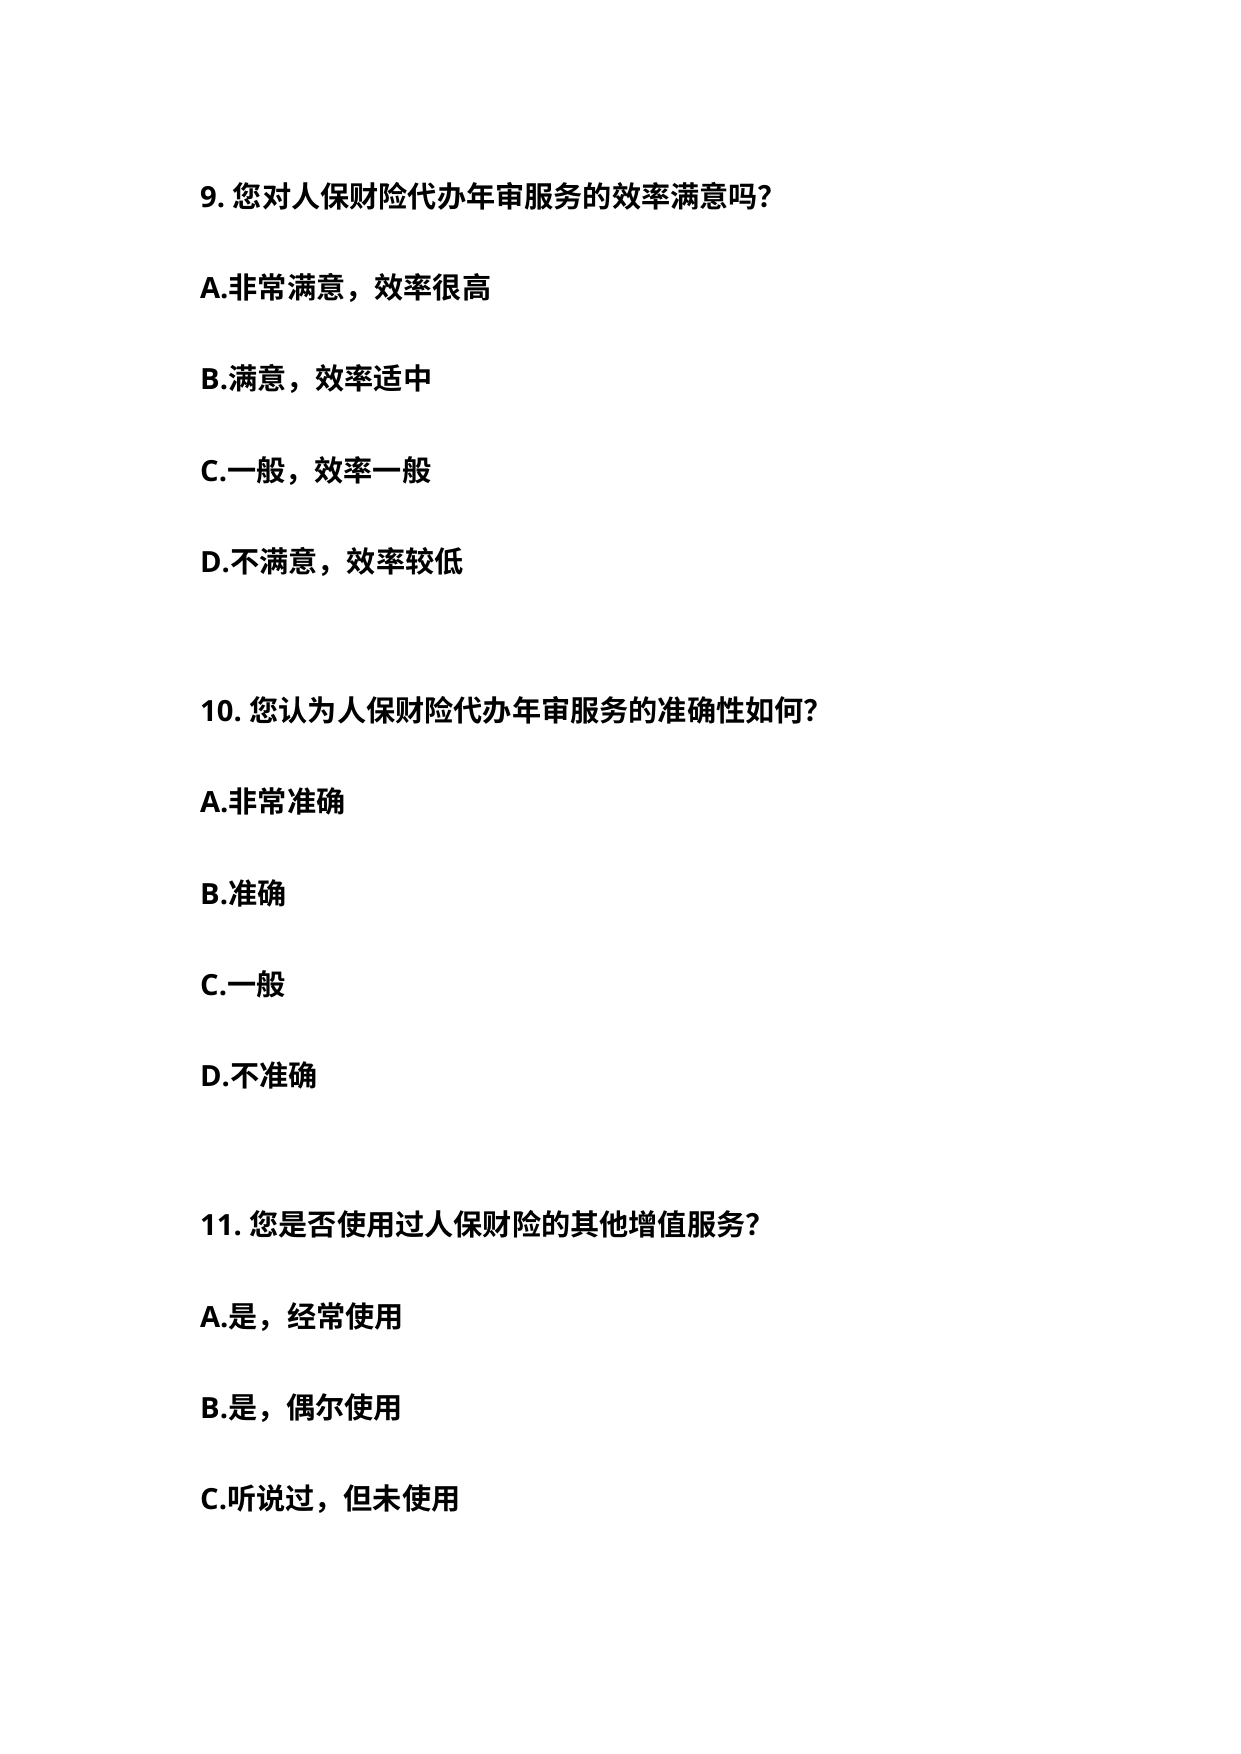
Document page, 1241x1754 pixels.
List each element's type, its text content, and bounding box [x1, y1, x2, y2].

text D.不满意，效率较低 [200, 527, 1040, 592]
text D.不准确 [200, 1042, 1040, 1107]
text B.准确 [200, 859, 1040, 924]
text C.一般 [200, 950, 1040, 1015]
text A.是，经常使用 [200, 1282, 1040, 1347]
text C.一般，效率一般 [200, 436, 1040, 501]
text C.听说过，但未使用 [200, 1464, 1040, 1529]
text A.非常准确 [200, 768, 1040, 833]
text 10. 您认为人保财险代办年审服务的准确性如何？ [200, 676, 1040, 741]
text B.是，偶尔使用 [200, 1373, 1040, 1438]
text 9. 您对人保财险代办年审服务的效率满意吗？ [200, 162, 1040, 227]
text B.满意，效率适中 [200, 345, 1040, 410]
text 11. 您是否使用过人保财险的其他增值服务？ [200, 1191, 1040, 1256]
text A.非常满意，效率很高 [200, 253, 1040, 318]
